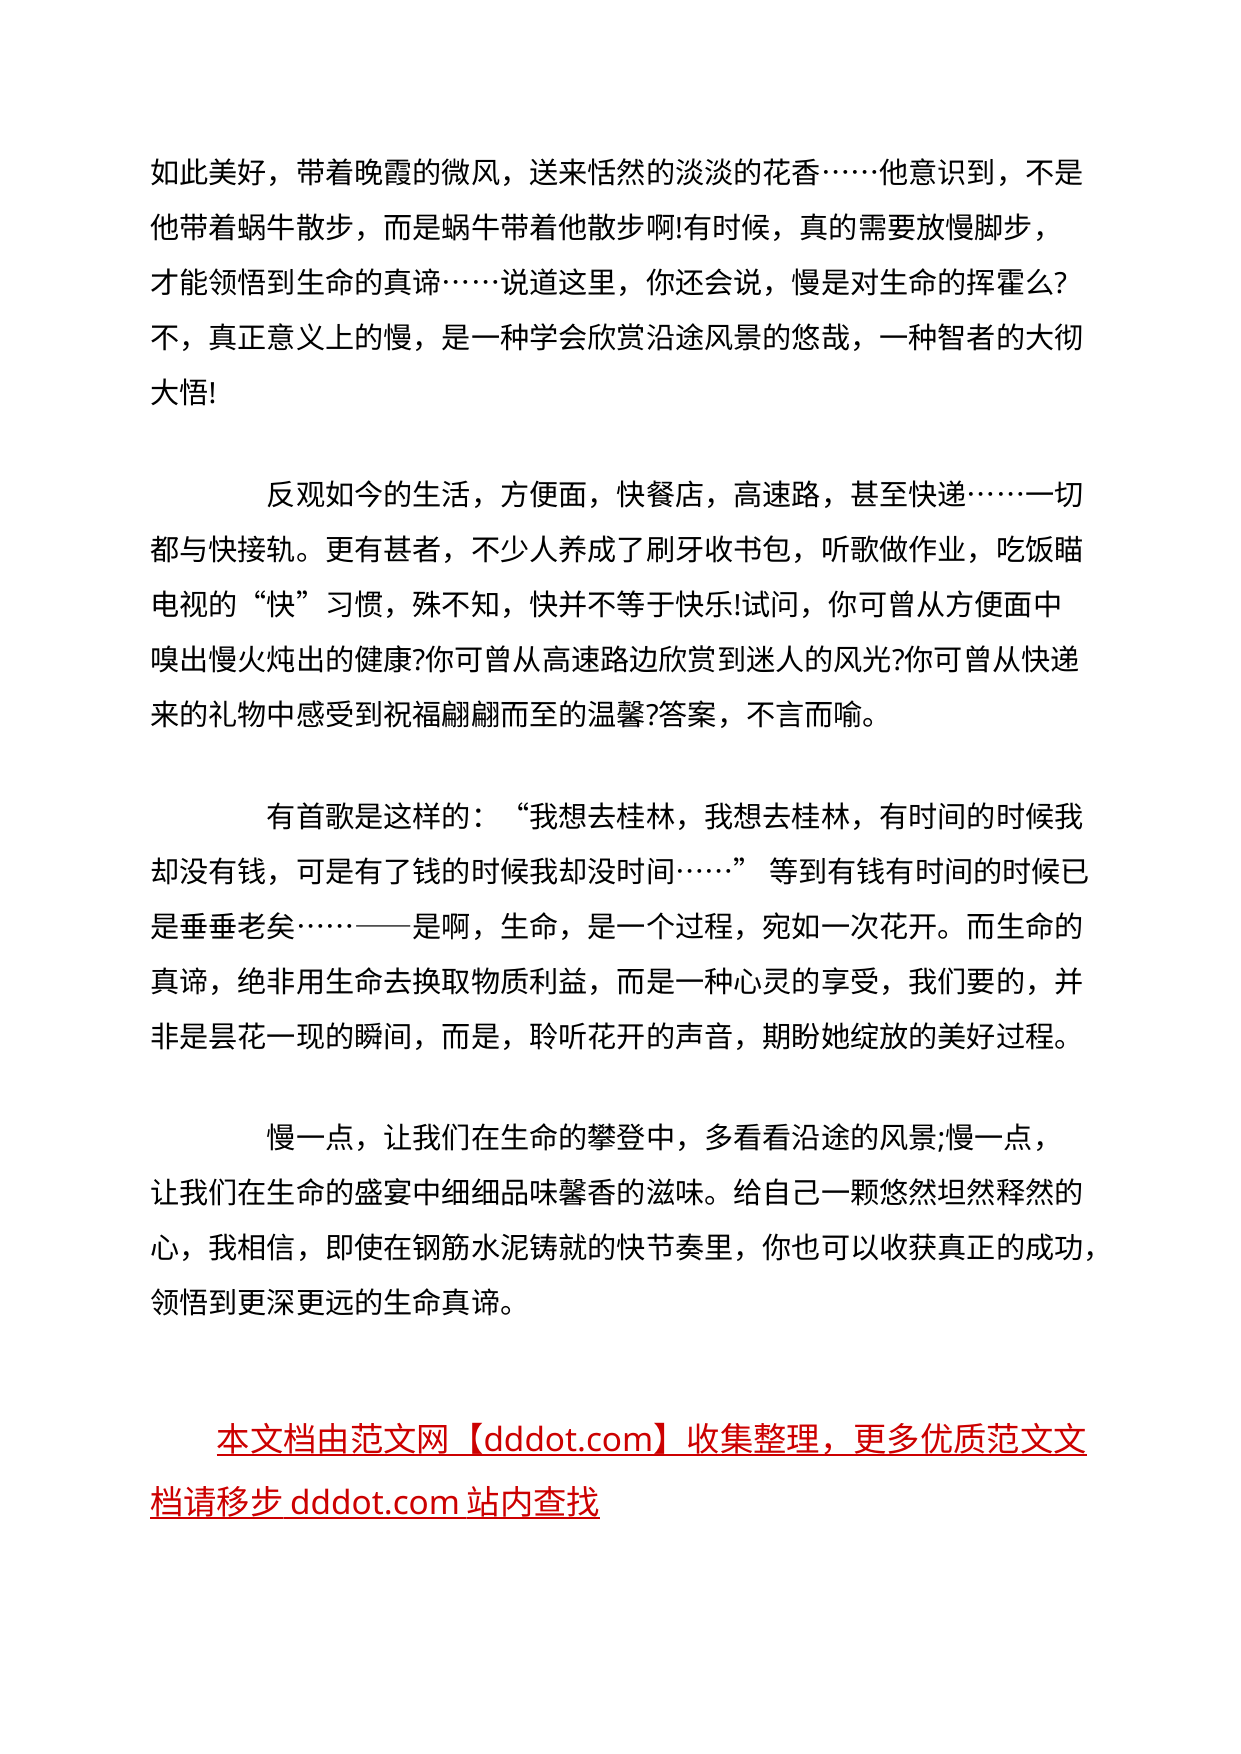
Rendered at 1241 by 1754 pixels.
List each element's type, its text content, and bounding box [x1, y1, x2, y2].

text 慢一点，让我们在生命的攀登中，多看看沿途的风景;慢一点，让我们在生命的盛宴中细细品味馨香的滋味。给自己一颗悠然坦然释然的心，我相信，即使在钢筋水泥铸就的快节奏里，你也可以收获真正的成功，领悟到更深更远的生命真谛。 [150, 1115, 1090, 1322]
text 有首歌是这样的：“我想去桂林，我想去桂林，有时间的时候我却没有钱，可是有了钱的时候我却没时间……” 等到有钱有时间的时候已是垂垂老矣……——是啊，生命，是一个过程，宛如一次花开。而生命的真谛，绝非用生命去换取物质利益，而是一种心灵的享受，我们要的，并非是昙花一现的瞬间，而是，聆听花开的声音，期盼她绽放的美好过程。 [150, 793, 1090, 1055]
text 反观如今的生活，方便面，快餐店，高速路，甚至快递……一切都与快接轨。更有甚者，不少人养成了刷牙收书包，听歌做作业，吃饭瞄电视的“快”习惯，殊不知，快并不等于快乐!试问，你可曾从方便面中嗅出慢火炖出的健康?你可曾从高速路边欣赏到迷人的风光?你可曾从快递来的礼物中感受到祝福翩翩而至的温馨?答案，不言而喻。 [150, 472, 1090, 734]
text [150, 150, 1090, 412]
text 本文档由范文网【dddot.com】收集整理，更多优质范文文档请移步dddot.com站内查找 [150, 1413, 1090, 1524]
